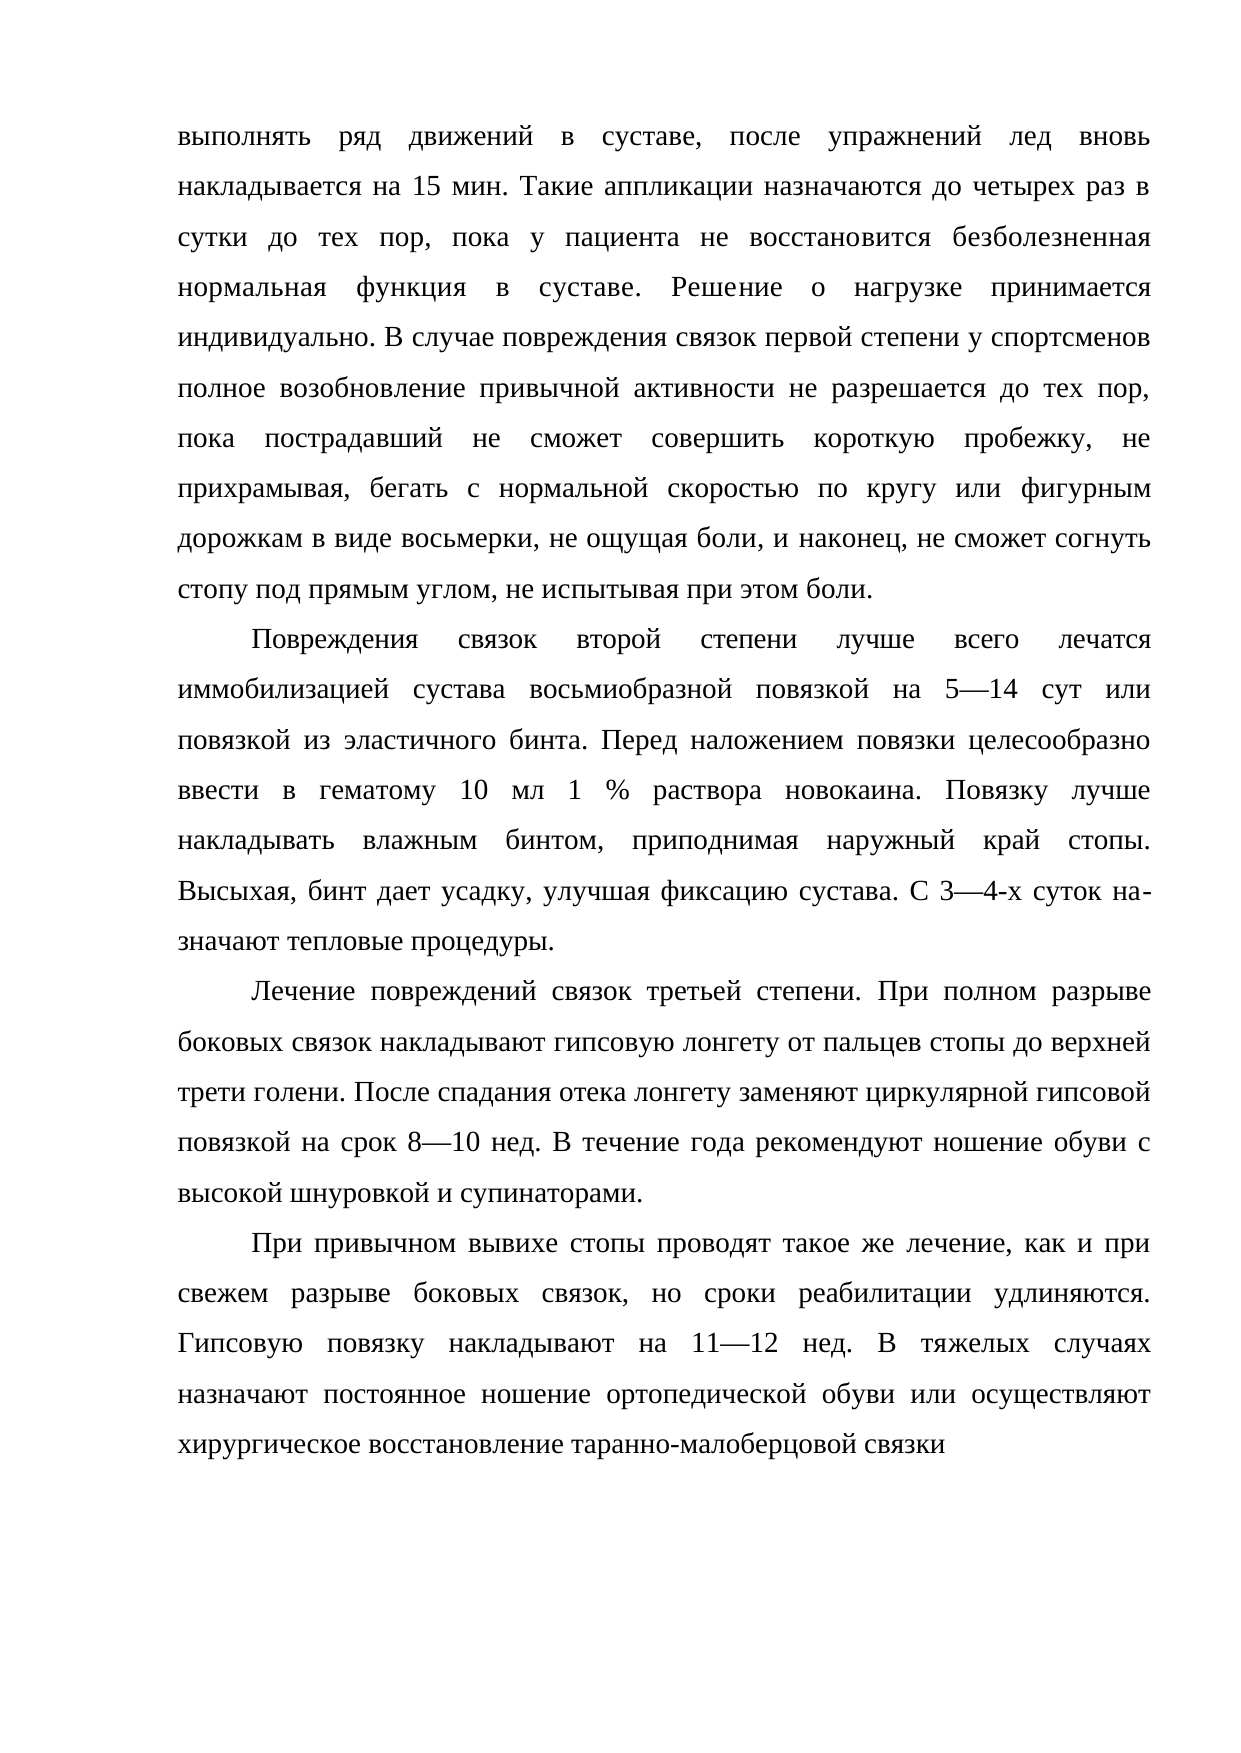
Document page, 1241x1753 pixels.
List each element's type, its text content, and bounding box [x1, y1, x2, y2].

text Повреждения связок второй степени лучше всего лечатся иммобилизацией сустава восьмиобразной повязкой на 5—14 сут или повязкой из эластичного бинта. Перед наложением повязки целесообразно ввести в гематому 10 мл 1 % раствора новокаина. Повязку лучше накладывать влажным бинтом, приподнимая наружный край стопы. Высыхая, бинт дает усадку, улучшая фиксацию сустава. С 3—4-х суток назначают тепловые процедуры. [177, 621, 1152, 957]
text Лечение повреждений связок третьей степени. При полном разрыве боковых связок накладывают гипсовую лонгету от пальцев стопы до верхней трети голени. После спадания отека лонгету заменяют циркулярной гипсовой повязкой на срок 8—10 нед. В течение года рекомендуют ношение обуви с высокой шнуровкой и супинаторами. [177, 973, 1152, 1208]
text При привычном вывихе стопы проводят такое же лечение, как и при свежем разрыве боковых связок, но сроки реабилитации удлиняются. Гипсовую повязку накладывают на 11—12 нед. В тяжелых случаях назначают постоянное ношение ортопедической обуви или осуществляют хирургическое восстановление таранно-малоберцовой связки [177, 1225, 1152, 1460]
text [177, 118, 1152, 604]
